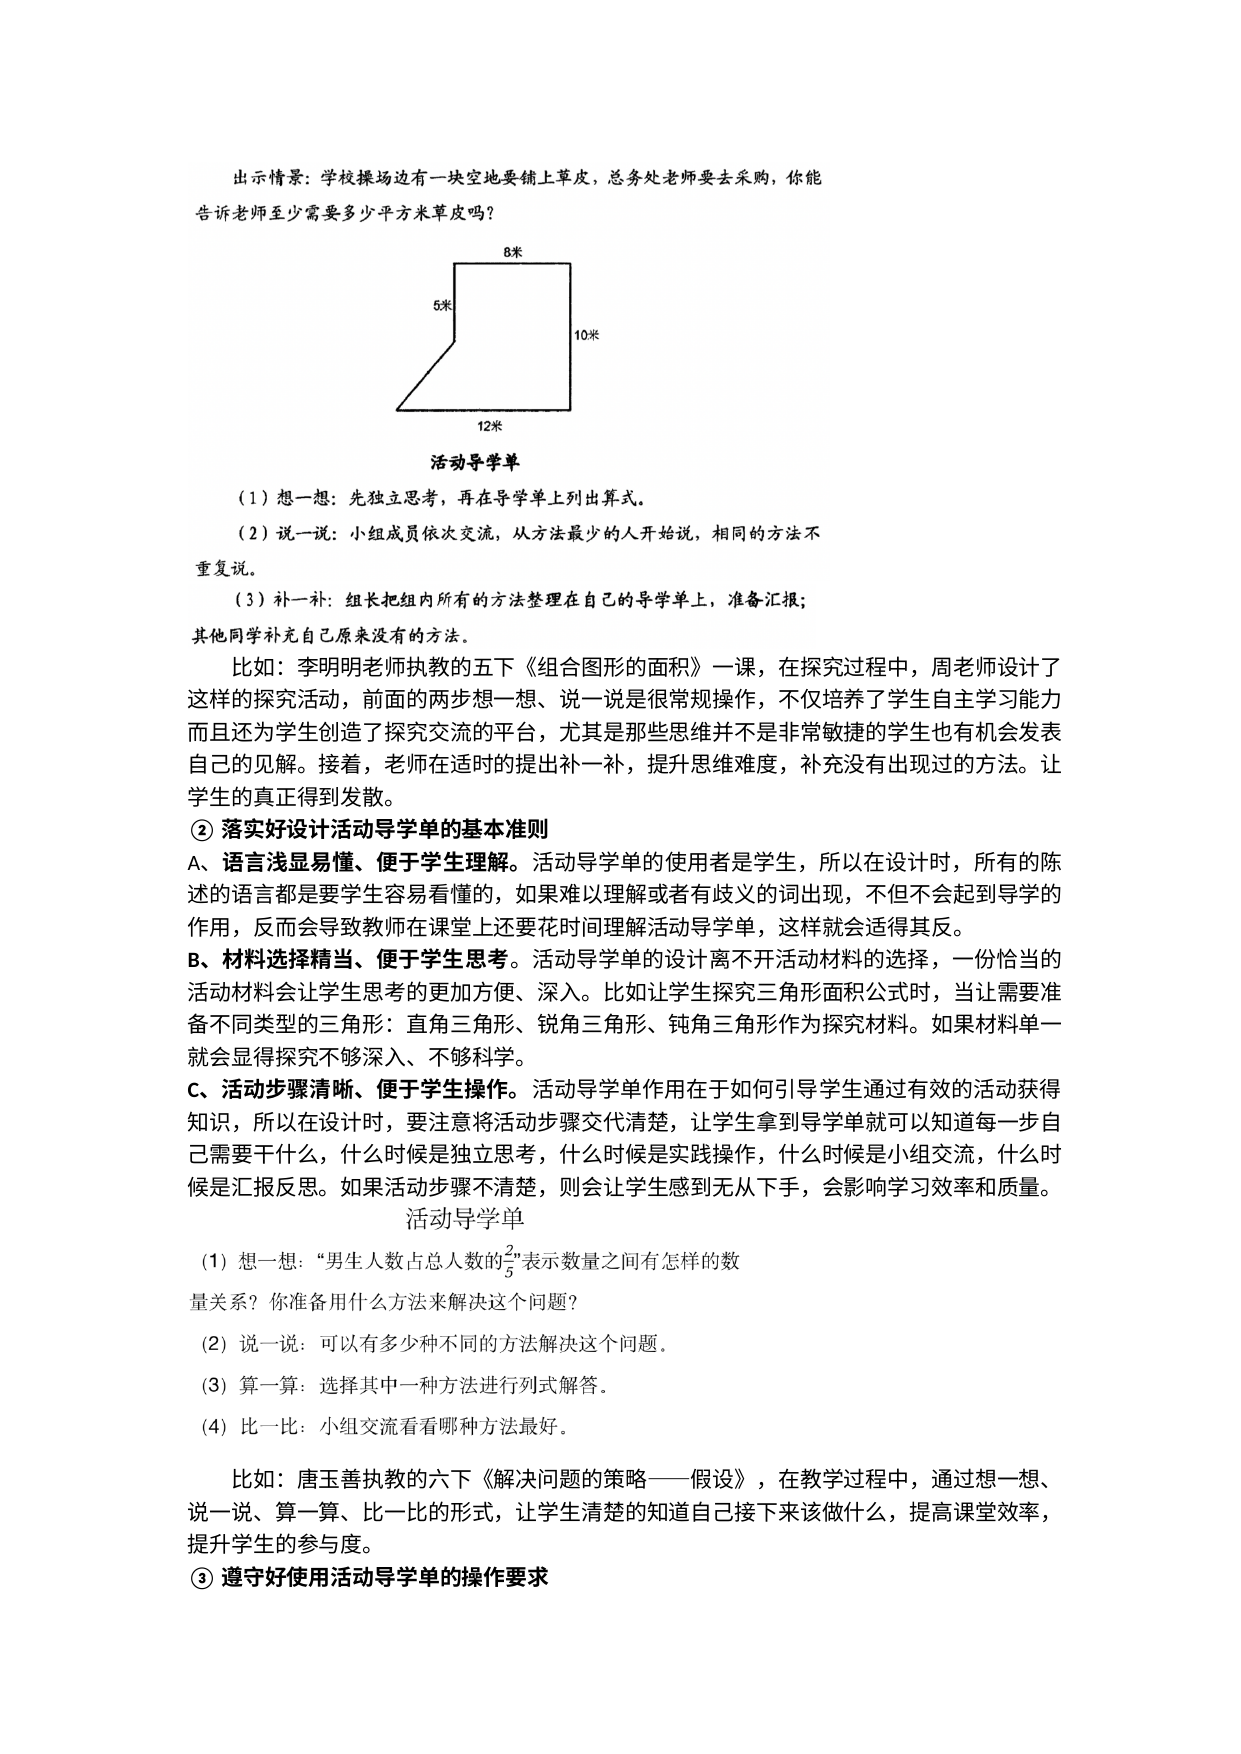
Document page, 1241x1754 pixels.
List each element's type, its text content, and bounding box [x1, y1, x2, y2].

list 比如：李明明老师执教的五下《组合图形的面积》一课，在探究过程中，周老师设计了这样的探究活动，前面的两步想一想、说一说是很常规操作，不仅培养了学生自主学习能力，而且还为学生创造了探究交流的平台，尤其是那些思维并不是非常敏捷的学生也有机会发表自己的见解。接着，老师在适时的提出补一补，提升思维难度，补充没有出现过的方法。让学生的真正得到发散。 [187, 649, 1064, 812]
list ③遵守好使用活动导学单的操作要求 [187, 1559, 1064, 1592]
list 比如：唐玉善执教的六下《解决问题的策略——假设》，在教学过程中，通过想一想、说一说、算一算、比一比的形式，让学生清楚的知道自己接下来该做什么，提高课堂效率，提升学生的参与度。 [187, 1462, 1064, 1559]
picture [187, 162, 830, 581]
list C、活动步骤清晰、便于学生操作。活动导学单作用在于如何引导学生通过有效的活动获得知识，所以在设计时，要注意将活动步骤交代清楚，让学生拿到导学单就可以知道每一步自己需要干什么，什么时候是独立思考，什么时候是实践操作，什么时候是小组交流，什么时候是汇报反思。如果活动步骤不清楚，则会让学生感到无从下手，会影响学习效率和质量。 [187, 1072, 1064, 1202]
list 语言浅显易懂、便于学生理解。活动导学单的使用者是学生，所以在设计时，所有的陈述的语言都是要学生容易看懂的，如果难以理解或者有歧义的词出现，不但不会起到导学的作用，反而会导致教师在课堂上还要花时间理解活动导学单，这样就会适得其反。 [187, 844, 1064, 942]
list ②落实好设计活动导学单的基本准则 [187, 812, 1064, 844]
picture [187, 584, 817, 649]
picture [187, 1202, 743, 1445]
list B、材料选择精当、便于学生思考。活动导学单的设计离不开活动材料的选择，一份恰当的活动材料会让学生思考的更加方便、深入。比如让学生探究三角形面积公式时，当让需要准备不同类型的三角形：直角三角形、锐角三角形、钝角三角形作为探究材料。如果材料单一就会显得探究不够深入、不够科学。 [187, 942, 1064, 1072]
